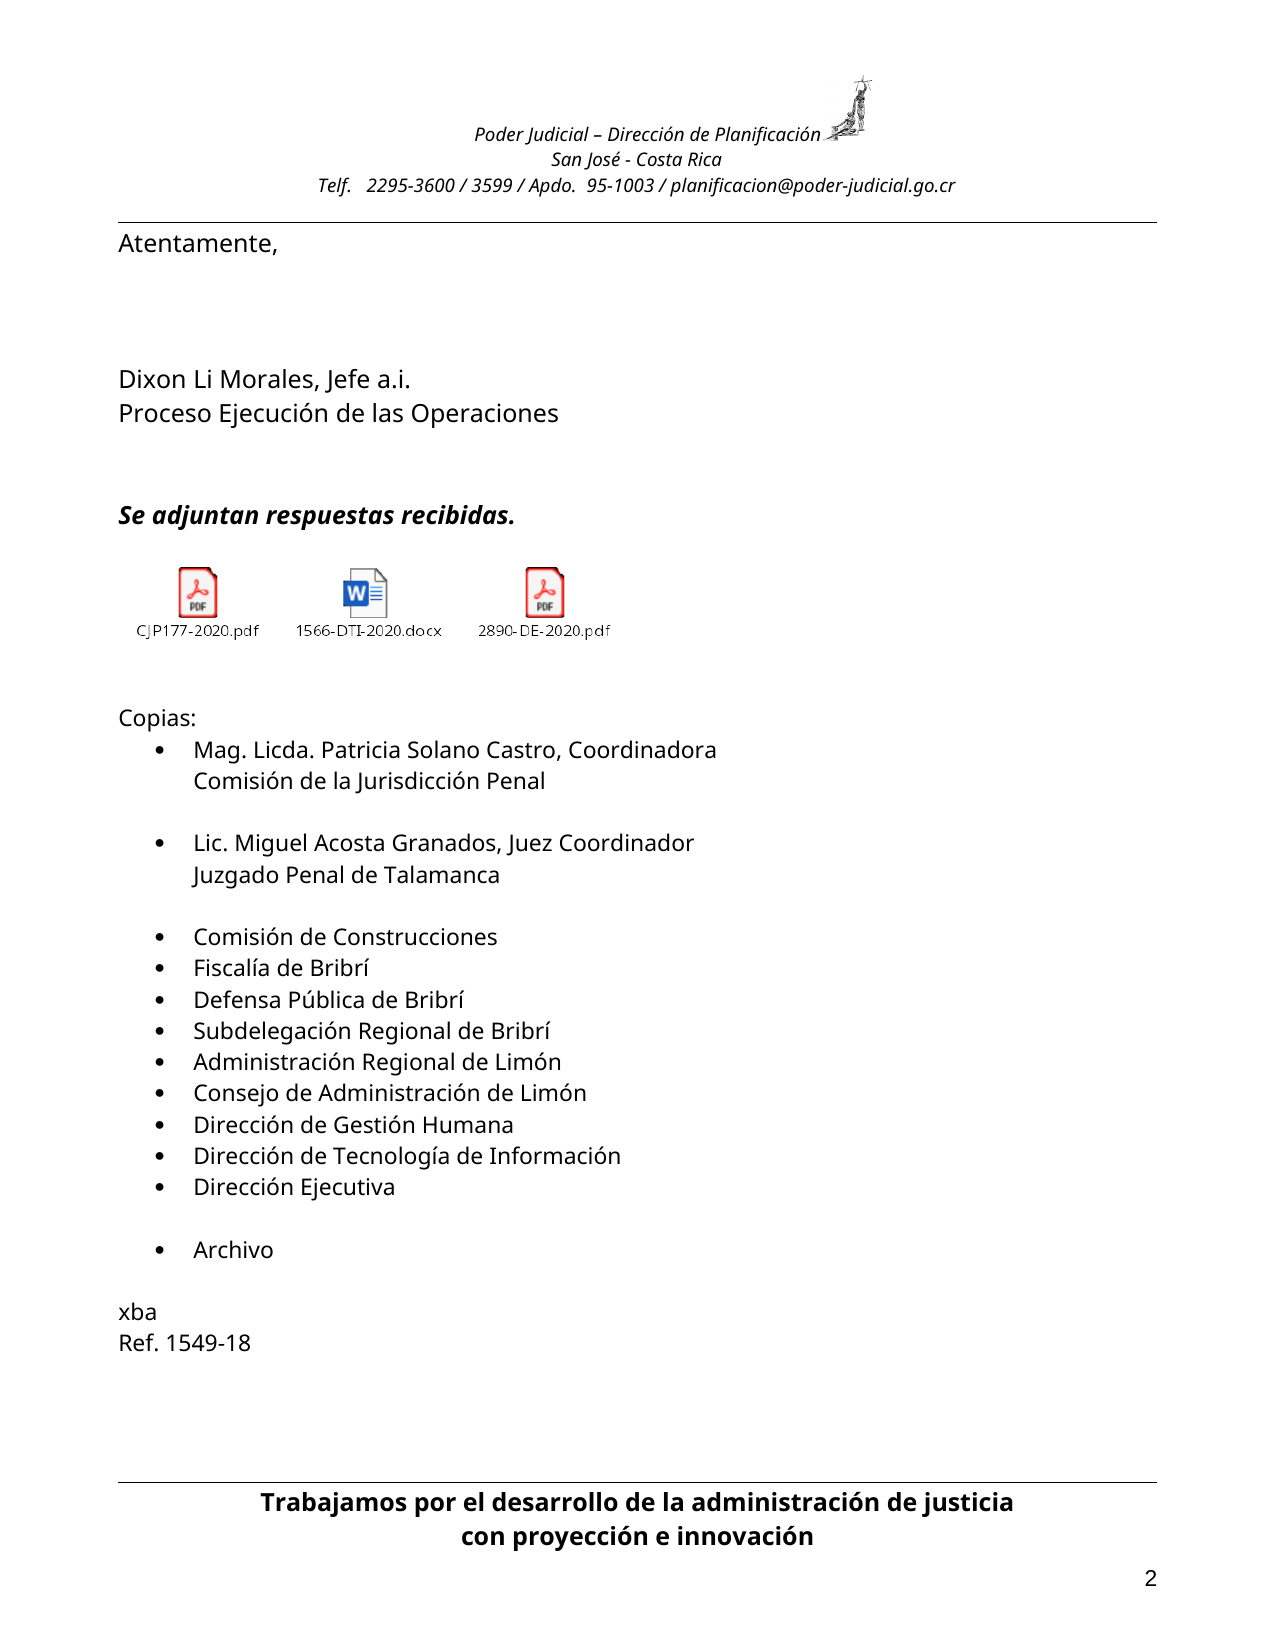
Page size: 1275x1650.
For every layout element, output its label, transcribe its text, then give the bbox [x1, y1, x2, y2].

text Ref. 1549-18 [118, 1327, 1157, 1358]
list Juzgado Penal de Talamanca [193, 858, 1157, 890]
picture [821, 73, 874, 142]
text Proceso Ejecución de las Operaciones [118, 396, 1157, 430]
list Archivo [156, 1233, 1157, 1265]
list Dirección Ejecutiva [156, 1171, 1157, 1202]
list Defensa Pública de Bribrí [156, 983, 1157, 1015]
list Lic. Miguel Acosta Granados, Juez Coordinador [156, 827, 1157, 858]
list Consejo de Administración de Limón [156, 1077, 1157, 1108]
text Copias: [118, 702, 1157, 733]
list Comisión de la Jurisdicción Penal [193, 765, 1157, 796]
list Comisión de Construcciones [156, 921, 1157, 952]
text xba [118, 1296, 1157, 1327]
list Administración Regional de Limón [156, 1046, 1157, 1077]
list Mag. Licda. Patricia Solano Castro, Coordinadora [156, 733, 1157, 765]
list Subdelegación Regional de Bribrí [156, 1015, 1157, 1046]
list Fiscalía de Bribrí [156, 952, 1157, 983]
list Dirección de Tecnología de Información [156, 1140, 1157, 1171]
text Se adjuntan respuestas recibidas. [118, 498, 1157, 532]
list Dirección de Gestión Humana [156, 1108, 1157, 1140]
text Atentamente, [118, 226, 1157, 259]
text Dixon Li Morales, Jefe a.i. [118, 362, 1157, 396]
